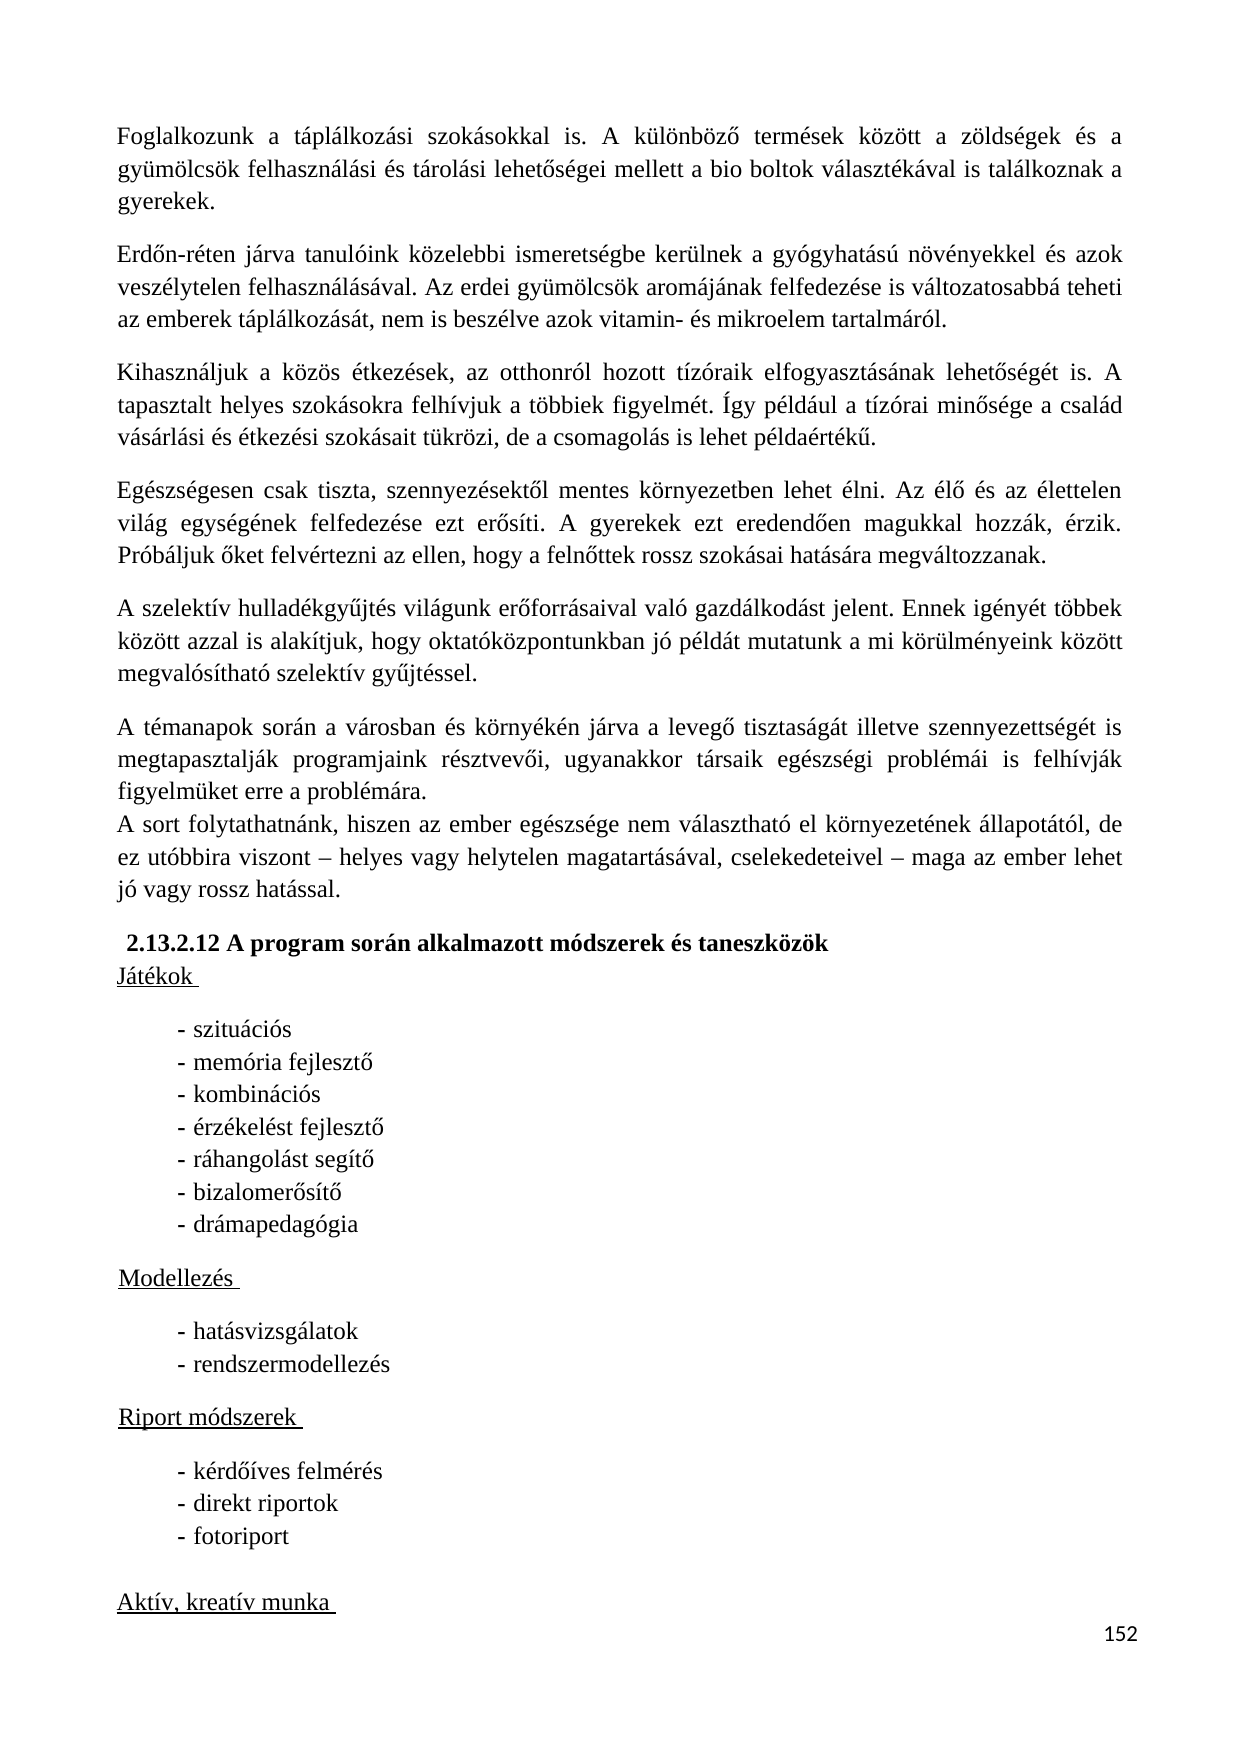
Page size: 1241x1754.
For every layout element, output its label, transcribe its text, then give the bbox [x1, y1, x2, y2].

list kérdőíves felmérés [177, 1456, 1123, 1485]
list rendszermodellezés [177, 1349, 1123, 1378]
text A szelektív hulladékgyűjtés világunk erőforrásaival való gazdálkodást jelent. Ennek igényét többek között azzal is alakítjuk, hogy oktatóközpontunkban jó példát mutatunk a mi körülményeink között megvalósítható szelektív gyűjtéssel. [116, 593, 1123, 687]
text 2.13.2.12 A program során alkalmazott módszerek és taneszközök [126, 928, 1123, 957]
list érzékelést fejlesztő [177, 1112, 1123, 1141]
list ráhangolást segítő [177, 1144, 1123, 1173]
text Riport módszerek [118, 1402, 1123, 1431]
text Játékok [116, 961, 1123, 990]
text Foglalkozunk a táplálkozási szokásokkal is. A különböző termések között a zöldségek és a gyümölcsök felhasználási és tárolási lehetőségei mellett a bio boltok választékával is találkoznak a gyerekek. [116, 121, 1123, 215]
text Aktív, kreatív munka [116, 1587, 1123, 1616]
text Kihasználjuk a közös étkezések, az otthonról hozott tízóraik elfogyasztásának lehetőségét is. A tapasztalt helyes szokásokra felhívjuk a többiek figyelmét. Így például a tízórai minősége a család vásárlási és étkezési szokásait tükrözi, de a csomagolás is lehet példaértékű. [116, 357, 1123, 451]
list fotoriport [177, 1521, 1123, 1550]
text Egészségesen csak tiszta, szennyezésektől mentes környezetben lehet élni. Az élő és az élettelen világ egységének felfedezése ezt erősíti. A gyerekek ezt eredendően magukkal hozzák, érzik. Próbáljuk őket felvértezni az ellen, hogy a felnőttek rossz szokásai hatására megváltozzanak. [116, 476, 1123, 569]
list kombinációs [177, 1079, 1123, 1108]
list hatásvizsgálatok [177, 1316, 1123, 1345]
list drámapedagógia [177, 1209, 1123, 1238]
list szituációs [177, 1014, 1123, 1043]
text Modellezés [118, 1263, 1123, 1291]
text Erdőn-réten járva tanulóink közelebbi ismeretségbe kerülnek a gyógyhatású növényekkel és azok veszélytelen felhasználásával. Az erdei gyümölcsök aromájának felfedezése is változatosabbá teheti az emberek táplálkozását, nem is beszélve azok vitamin- és mikroelem tartalmáról. [116, 239, 1123, 333]
list bizalomerősítő [177, 1177, 1123, 1205]
list memória fejlesztő [177, 1047, 1123, 1076]
list direkt riportok [177, 1488, 1123, 1517]
text A témanapok során a városban és környékén járva a levegő tisztaságát illetve szennyezettségét is megtapasztalják programjaink résztvevői, ugyanakkor társaik egészségi problémái is felhívják figyelmüket erre a problémára. [116, 712, 1123, 805]
text A sort folytathatnánk, hiszen az ember egészsége nem választható el környezetének állapotától, de ez utóbbira viszont – helyes vagy helytelen magatartásával, cselekedeteivel – maga az ember lehet jó vagy rossz hatással. [116, 809, 1123, 903]
